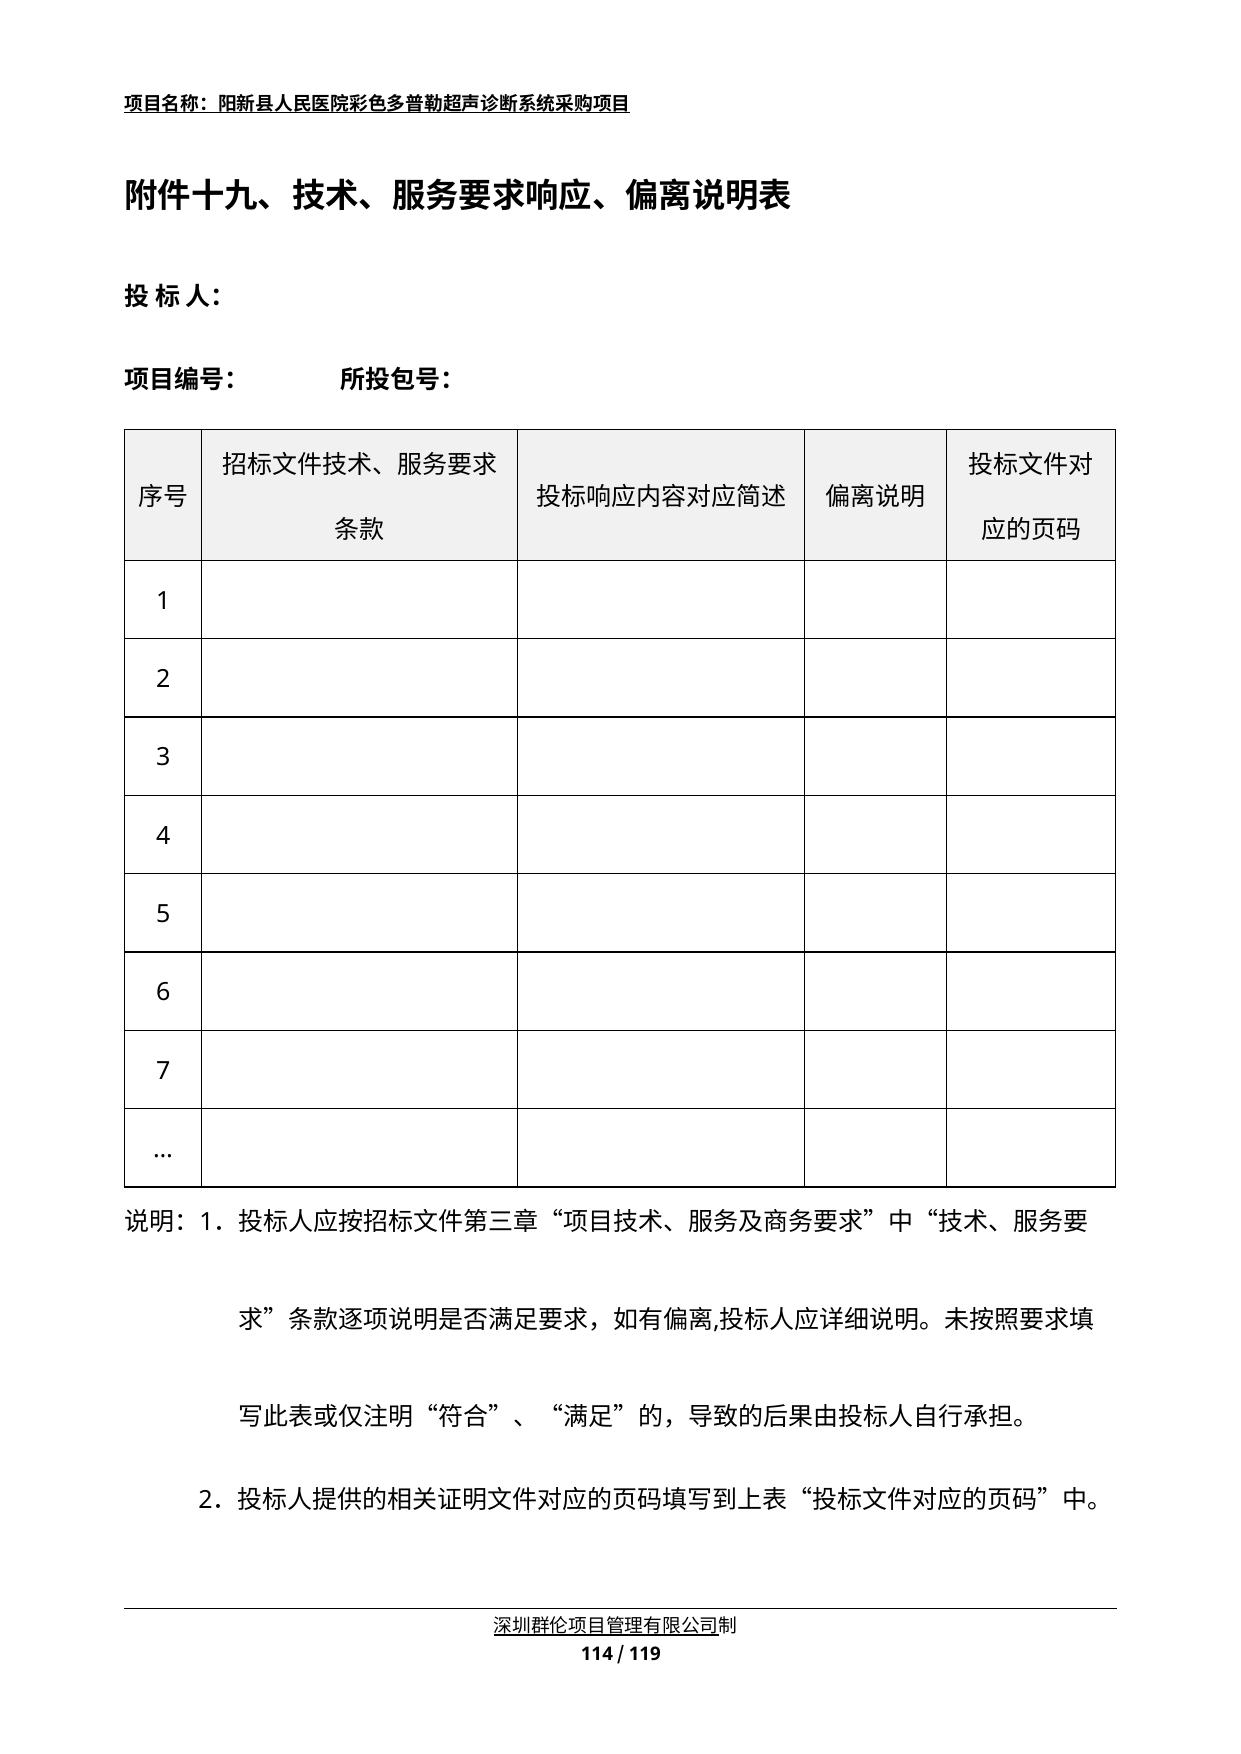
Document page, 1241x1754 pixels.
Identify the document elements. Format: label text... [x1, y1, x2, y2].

table_header 招标文件技术、服务要求条款 [202, 430, 517, 560]
text 投 标 人： [124, 262, 1116, 327]
table_header 偏离说明 [805, 430, 946, 560]
table_cell [805, 1109, 946, 1186]
table_cell [805, 639, 946, 716]
text 说明：1．投标人应按招标文件第三章“项目技术、服务及商务要求”中“技术、服务要求”条款逐项说明是否满足要求，如有偏离,投标人应详细说明。未按照要求填写此表或仅注明“符合”、“满足”的，导致的后果由投标人自行承担。 [124, 1188, 1116, 1447]
table_cell [518, 953, 804, 1030]
subtitle 技术、服务要求响应、偏离说明表 [124, 161, 1116, 226]
table_cell 7 [125, 1031, 201, 1108]
table_cell [202, 718, 517, 795]
table_cell [947, 718, 1115, 795]
table_cell [947, 953, 1115, 1030]
table_cell [202, 561, 517, 638]
table_cell [518, 639, 804, 716]
table_cell [805, 796, 946, 873]
text 项目编号： 所投包号： [124, 346, 1116, 411]
table_cell [805, 1031, 946, 1108]
table_cell [202, 796, 517, 873]
table_cell … [125, 1109, 201, 1186]
table_cell [518, 718, 804, 795]
table_cell [947, 874, 1115, 951]
table_header 投标文件对应的页码 [947, 430, 1115, 560]
table_cell 6 [125, 953, 201, 1030]
table_cell [202, 1031, 517, 1108]
table_cell [947, 796, 1115, 873]
table_cell [202, 874, 517, 951]
table_cell [947, 1109, 1115, 1186]
table_cell [805, 561, 946, 638]
table_cell [805, 874, 946, 951]
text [198, 1466, 1116, 1531]
table_cell [947, 639, 1115, 716]
table_cell [518, 874, 804, 951]
table_cell 3 [125, 718, 201, 795]
table_cell [518, 1031, 804, 1108]
table_header 序号 [125, 430, 201, 560]
table_cell 4 [125, 796, 201, 873]
table_cell [518, 561, 804, 638]
table_cell [202, 639, 517, 716]
table_cell 5 [125, 874, 201, 951]
table_cell [518, 1109, 804, 1186]
table_cell 1 [125, 561, 201, 638]
table_cell [805, 953, 946, 1030]
table_cell [805, 718, 946, 795]
table_cell [518, 796, 804, 873]
table_cell 2 [125, 639, 201, 716]
table_cell [947, 561, 1115, 638]
table_cell [947, 1031, 1115, 1108]
table_cell [202, 953, 517, 1030]
table_cell [202, 1109, 517, 1186]
table_header 投标响应内容对应简述 [518, 430, 804, 560]
